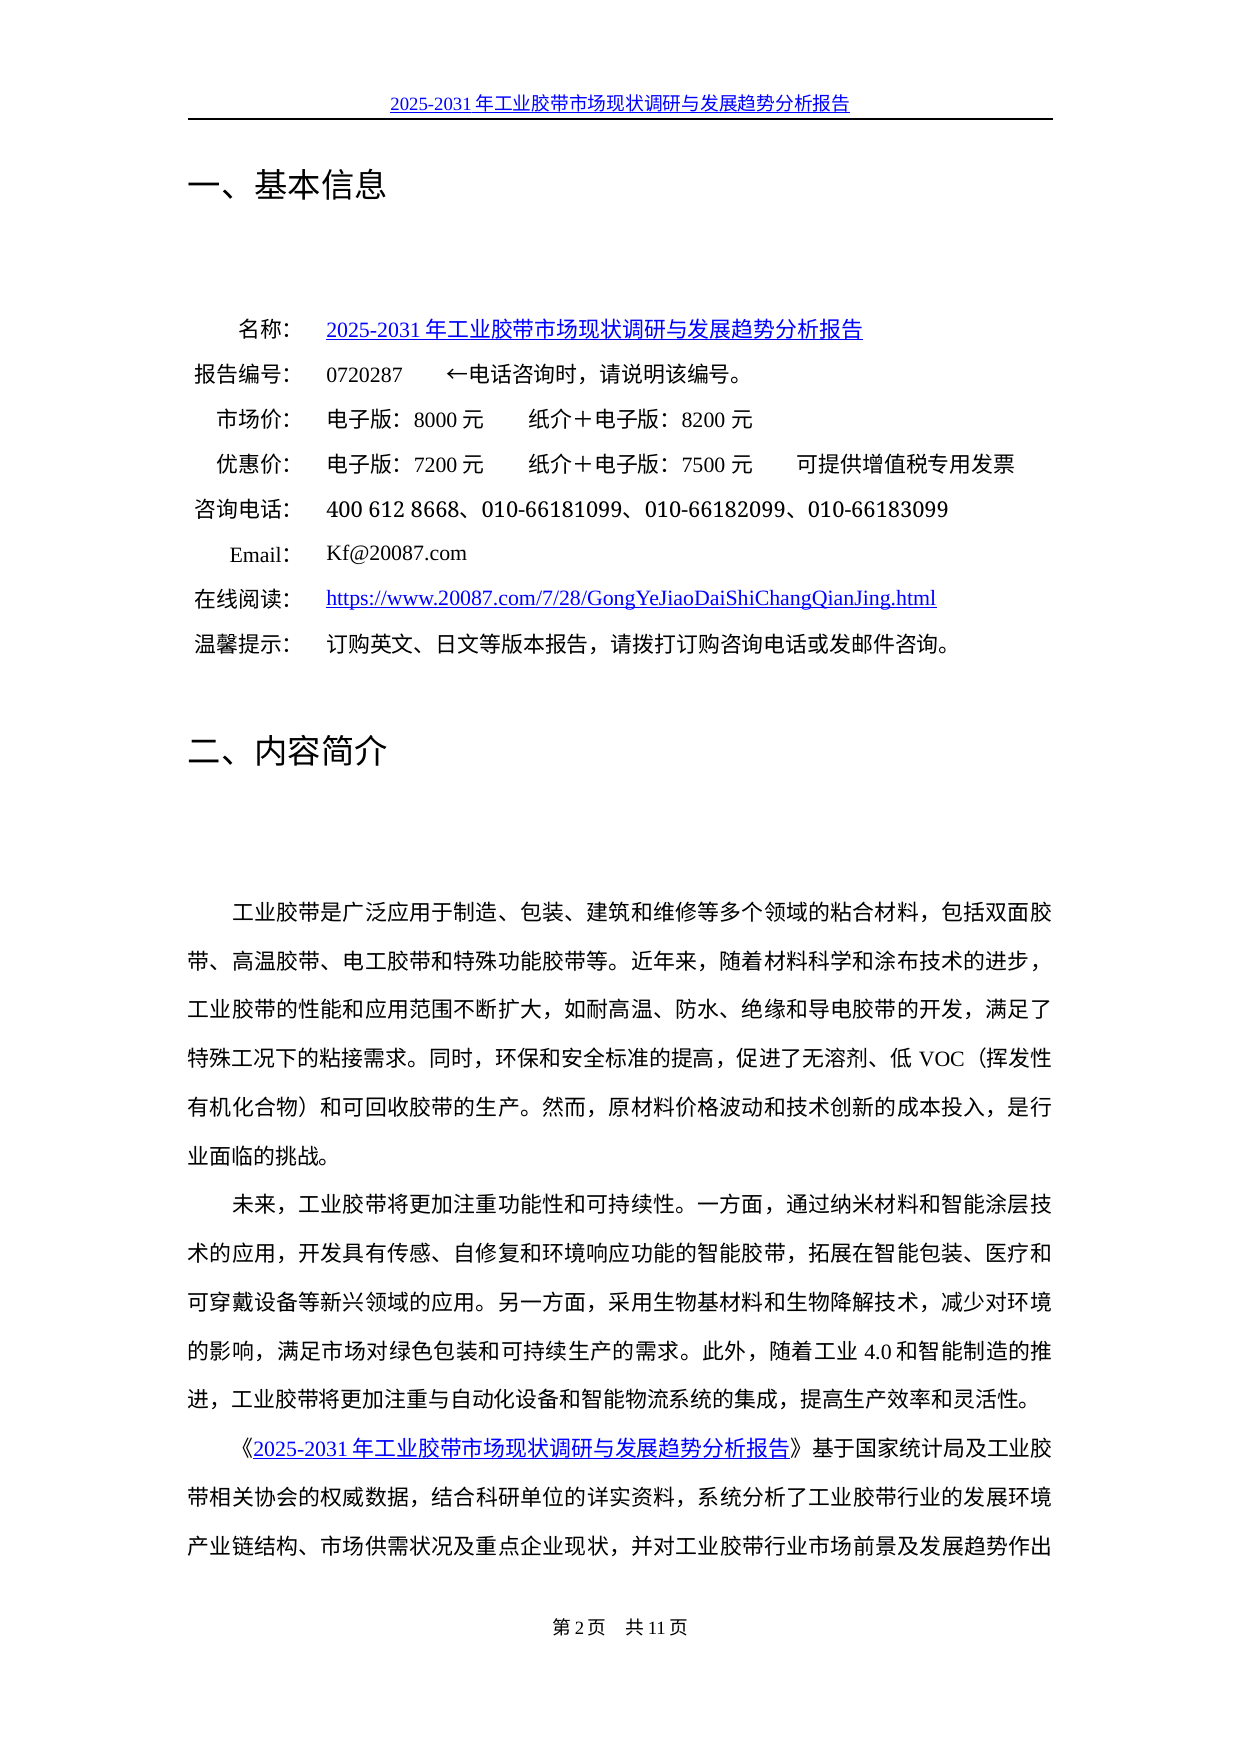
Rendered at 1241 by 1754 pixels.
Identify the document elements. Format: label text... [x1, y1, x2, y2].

table_cell [315, 582, 1073, 627]
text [187, 894, 1053, 1561]
title 二、内容简介 [187, 717, 1053, 782]
table_cell 400 612 8668、010-66181099、010-66182099、010-66183099 [315, 492, 1073, 537]
table_cell 电子版：7200 元 纸介＋电子版：7500 元 可提供增值税专用发票 [315, 447, 1073, 492]
table_cell 温馨提示： [167, 627, 315, 672]
table_cell 优惠价： [167, 447, 315, 492]
table_cell 订购英文、日文等版本报告，请拨打订购咨询电话或发邮件咨询。 [315, 627, 1073, 672]
table_cell 报告编号： [167, 357, 315, 402]
table_cell 咨询电话： [167, 492, 315, 537]
table_header 2025-2031年工业胶带市场现状调研与发展趋势分析报告 [315, 312, 1073, 357]
table_cell Email： [167, 537, 315, 582]
table_cell 电子版：8000 元 纸介＋电子版：8200 元 [315, 402, 1073, 447]
table_cell Kf@20087.com [315, 537, 1073, 582]
table_cell 0720287 ←电话咨询时，请说明该编号。 [315, 357, 1073, 402]
table_cell 市场价： [167, 402, 315, 447]
table_cell 在线阅读： [167, 582, 315, 627]
title 一、基本信息 [187, 150, 1053, 215]
table_header 名称： [167, 312, 315, 357]
